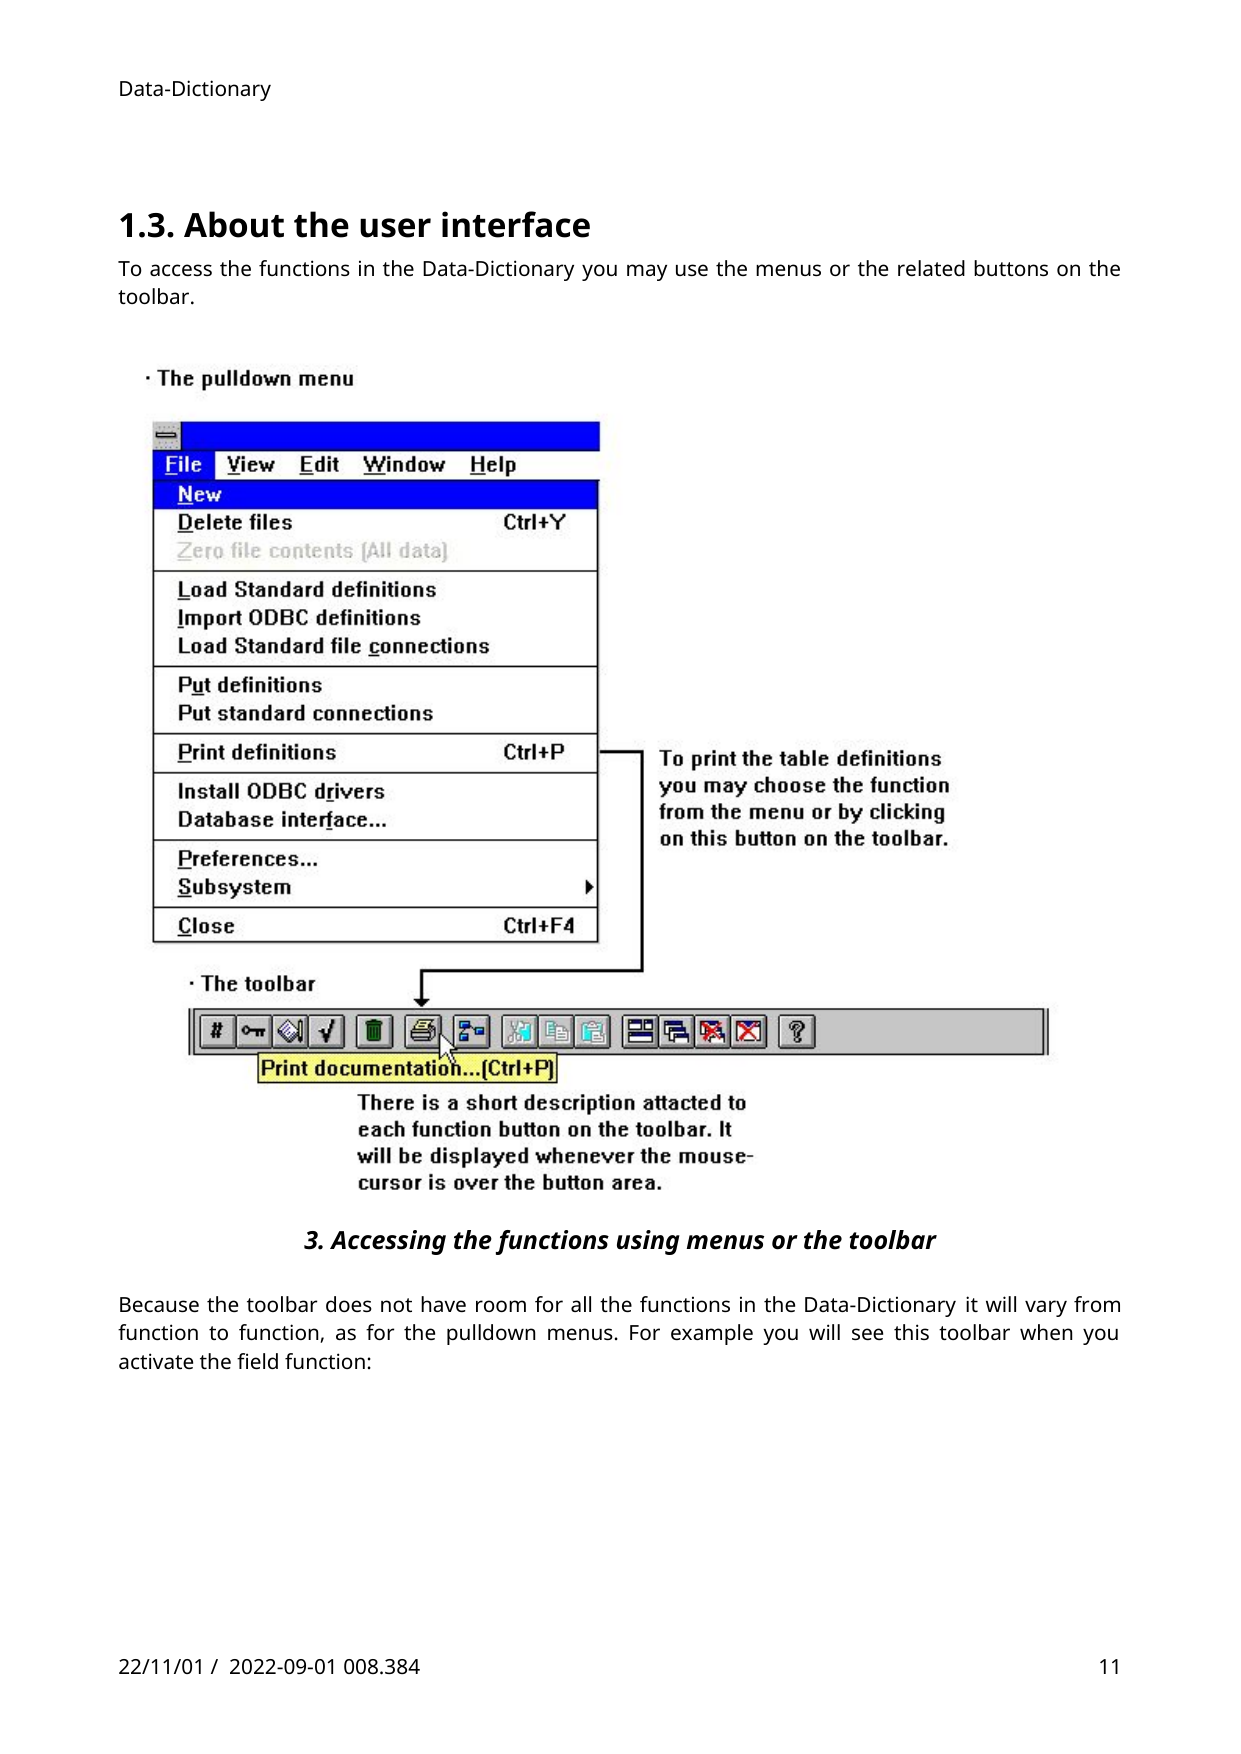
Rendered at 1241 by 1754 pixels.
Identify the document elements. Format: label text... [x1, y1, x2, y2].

subtitle 3. Accessing the functions using menus or the toolbar [118, 1223, 1122, 1257]
subtitle 1.3. About the user interface [118, 202, 1122, 248]
picture [120, 339, 1121, 1215]
text Because the toolbar does not have room for all the functions in the Data-Dictionary it will vary from function to function, as for the pulldown menus. For example you will see this toolbar when you activate the field function: [118, 1290, 1122, 1375]
text To access the functions in the Data-Dictionary you may use the menus or the related buttons on the toolbar. [118, 254, 1122, 311]
